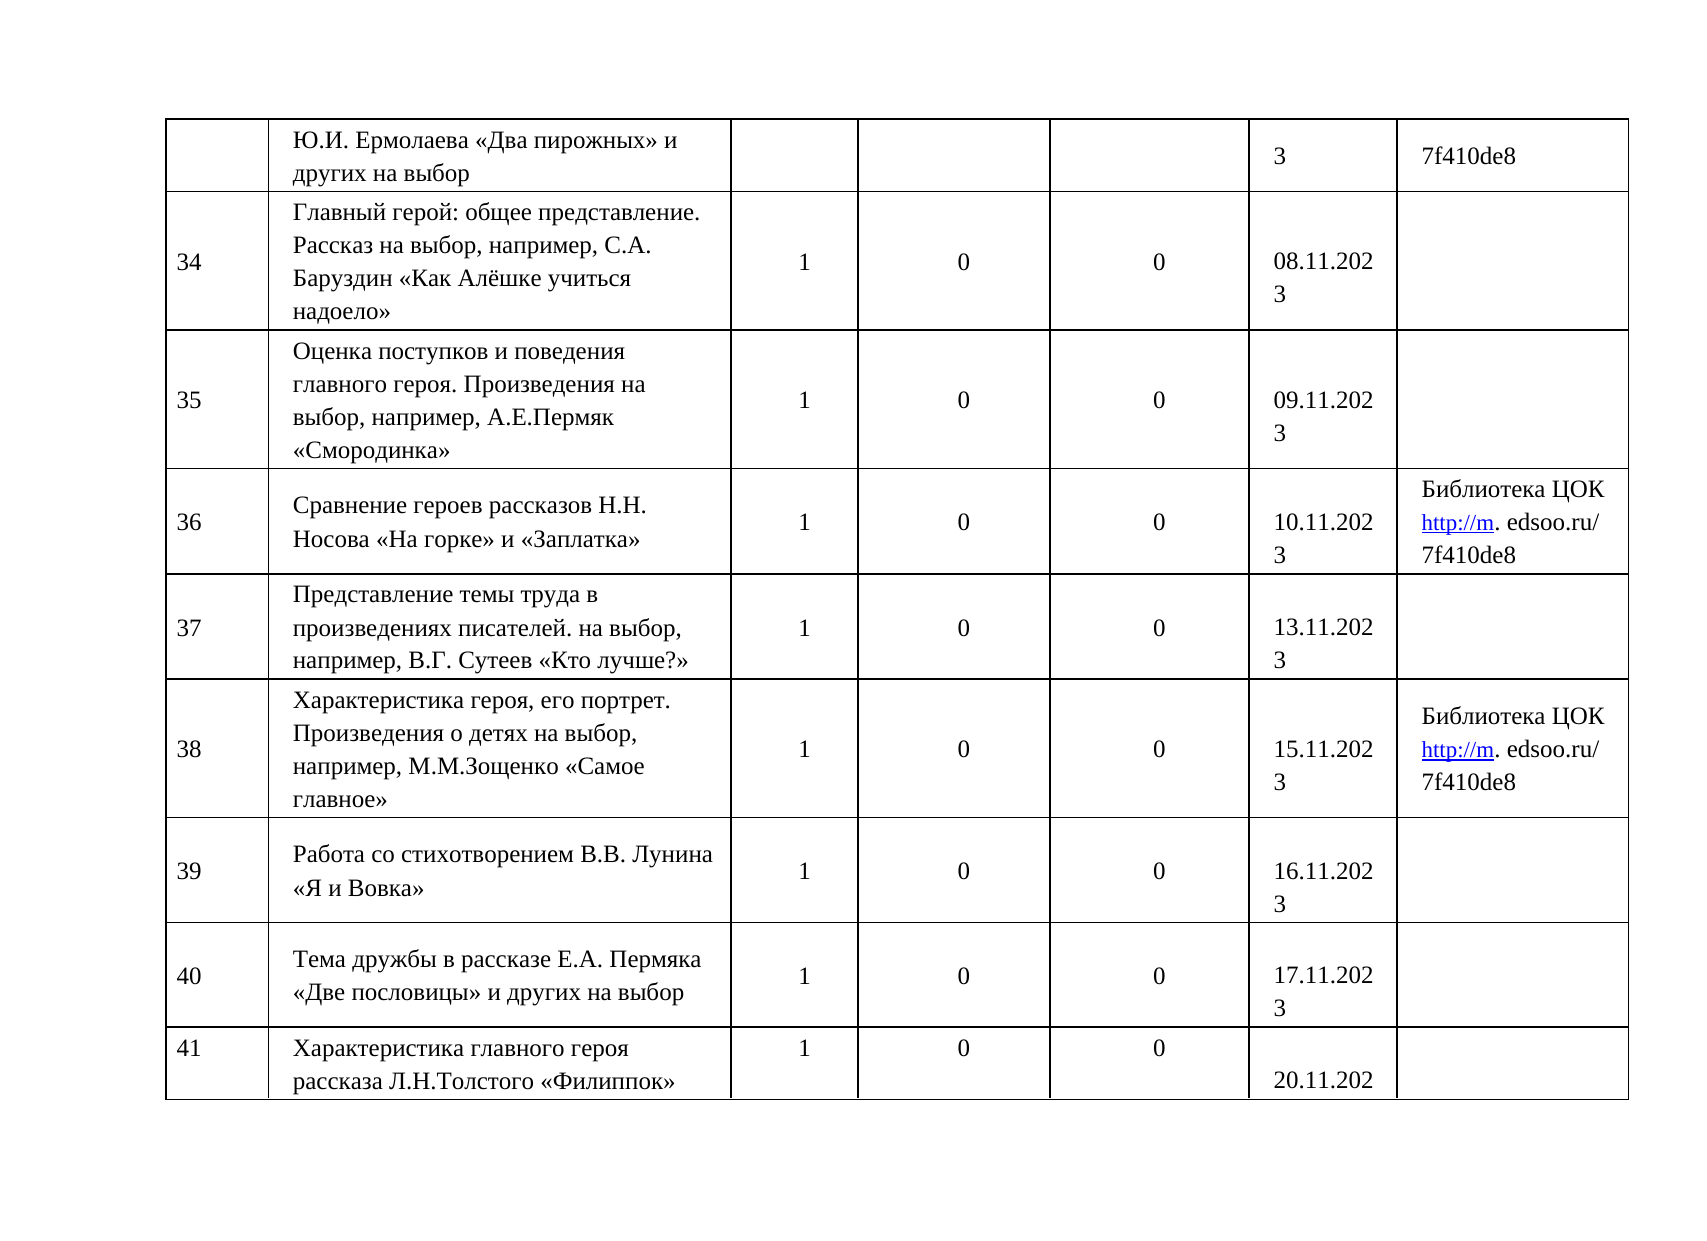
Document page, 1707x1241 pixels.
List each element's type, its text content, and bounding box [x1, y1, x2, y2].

table_cell 0 [1051, 818, 1248, 921]
table_cell 0 [859, 1028, 1049, 1098]
table_cell 27.10.2023 [1250, 120, 1396, 191]
table_cell [1398, 923, 1628, 1026]
table_cell 0 [1051, 680, 1248, 817]
table_cell 1 [732, 575, 857, 678]
table_cell 33 [167, 120, 268, 191]
table_cell Тема дружбы в рассказе Е.А. Пермяка «Две пословицы» и других на выбор [269, 923, 730, 1026]
table_cell Сравнение героев рассказов Н.Н. Носова «На горке» и «Заплатка» [269, 469, 730, 573]
table_cell 1 [732, 680, 857, 817]
table_cell Характеристика героя, его портрет. Произведения о детях на выбор, например, М.М.Зощенко «Самое главное» [269, 680, 730, 817]
table_cell 1 [732, 923, 857, 1026]
table_cell Оценка поступков и поведения главного героя. Произведения на выбор, например, А.Е.Пермяк «Смородинка» [269, 331, 730, 467]
table_cell [1398, 818, 1628, 921]
table_cell 13.11.2023 [1250, 575, 1396, 678]
table_cell [1398, 331, 1628, 467]
table_cell 0 [859, 818, 1049, 921]
table_cell [1398, 192, 1628, 329]
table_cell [269, 120, 730, 191]
table_cell 1 [732, 120, 857, 191]
table_cell 36 [167, 469, 268, 573]
table_cell 16.11.2023 [1250, 818, 1396, 921]
table_cell 0 [1051, 1028, 1248, 1098]
table_cell 10.11.2023 [1250, 469, 1396, 573]
table_cell 40 [167, 923, 268, 1026]
table_cell 0 [859, 575, 1049, 678]
table_cell Библиотека ЦОК http://m. edsoo.ru/ 7f410de8 [1398, 469, 1628, 573]
table_cell 0 [1051, 331, 1248, 467]
table_cell Работа со стихотворением В.В. Лунина «Я и Вовка» [269, 818, 730, 921]
table_cell 17.11.2023 [1250, 923, 1396, 1026]
table_cell 08.11.2023 [1250, 192, 1396, 329]
table_cell 35 [167, 331, 268, 467]
table_cell Библиотека ЦОК http://m. edsoo.ru/ 7f410de8 [1398, 680, 1628, 817]
table_cell 09.11.2023 [1250, 331, 1396, 467]
table_cell 0 [1051, 469, 1248, 573]
table_cell 0 [859, 192, 1049, 329]
table_cell [1398, 1028, 1628, 1098]
table_cell Представление темы труда в произведениях писателей. на выбор, например, В.Г. Сутеев «Кто лучше?» [269, 575, 730, 678]
table_cell 39 [167, 818, 268, 921]
table_cell 0 [859, 331, 1049, 467]
table_cell 0 [1051, 923, 1248, 1026]
table_cell 1 [732, 818, 857, 921]
table_cell 0 [1051, 575, 1248, 678]
table_cell 1 [732, 469, 857, 573]
table_cell 0 [1051, 192, 1248, 329]
table_cell 38 [167, 680, 268, 817]
table_cell 37 [167, 575, 268, 678]
table_cell 34 [167, 192, 268, 329]
table_cell 1 [732, 1028, 857, 1098]
table_cell 15.11.2023 [1250, 680, 1396, 817]
table_cell 20.11.2023 [1250, 1028, 1396, 1098]
table_cell [1398, 575, 1628, 678]
table_cell 1 [732, 331, 857, 467]
table_cell 1 [732, 192, 857, 329]
table_cell 41 [167, 1028, 268, 1098]
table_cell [269, 1028, 730, 1098]
table_cell 0 [1051, 120, 1248, 191]
table_cell 0 [859, 469, 1049, 573]
table_cell 0 [859, 120, 1049, 191]
table_cell 0 [859, 680, 1049, 817]
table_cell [1398, 120, 1628, 191]
table_cell Главный герой: общее представление. Рассказ на выбор, например, С.А. Баруздин «Как Алёшке учиться надоело» [269, 192, 730, 329]
table_cell 0 [859, 923, 1049, 1026]
